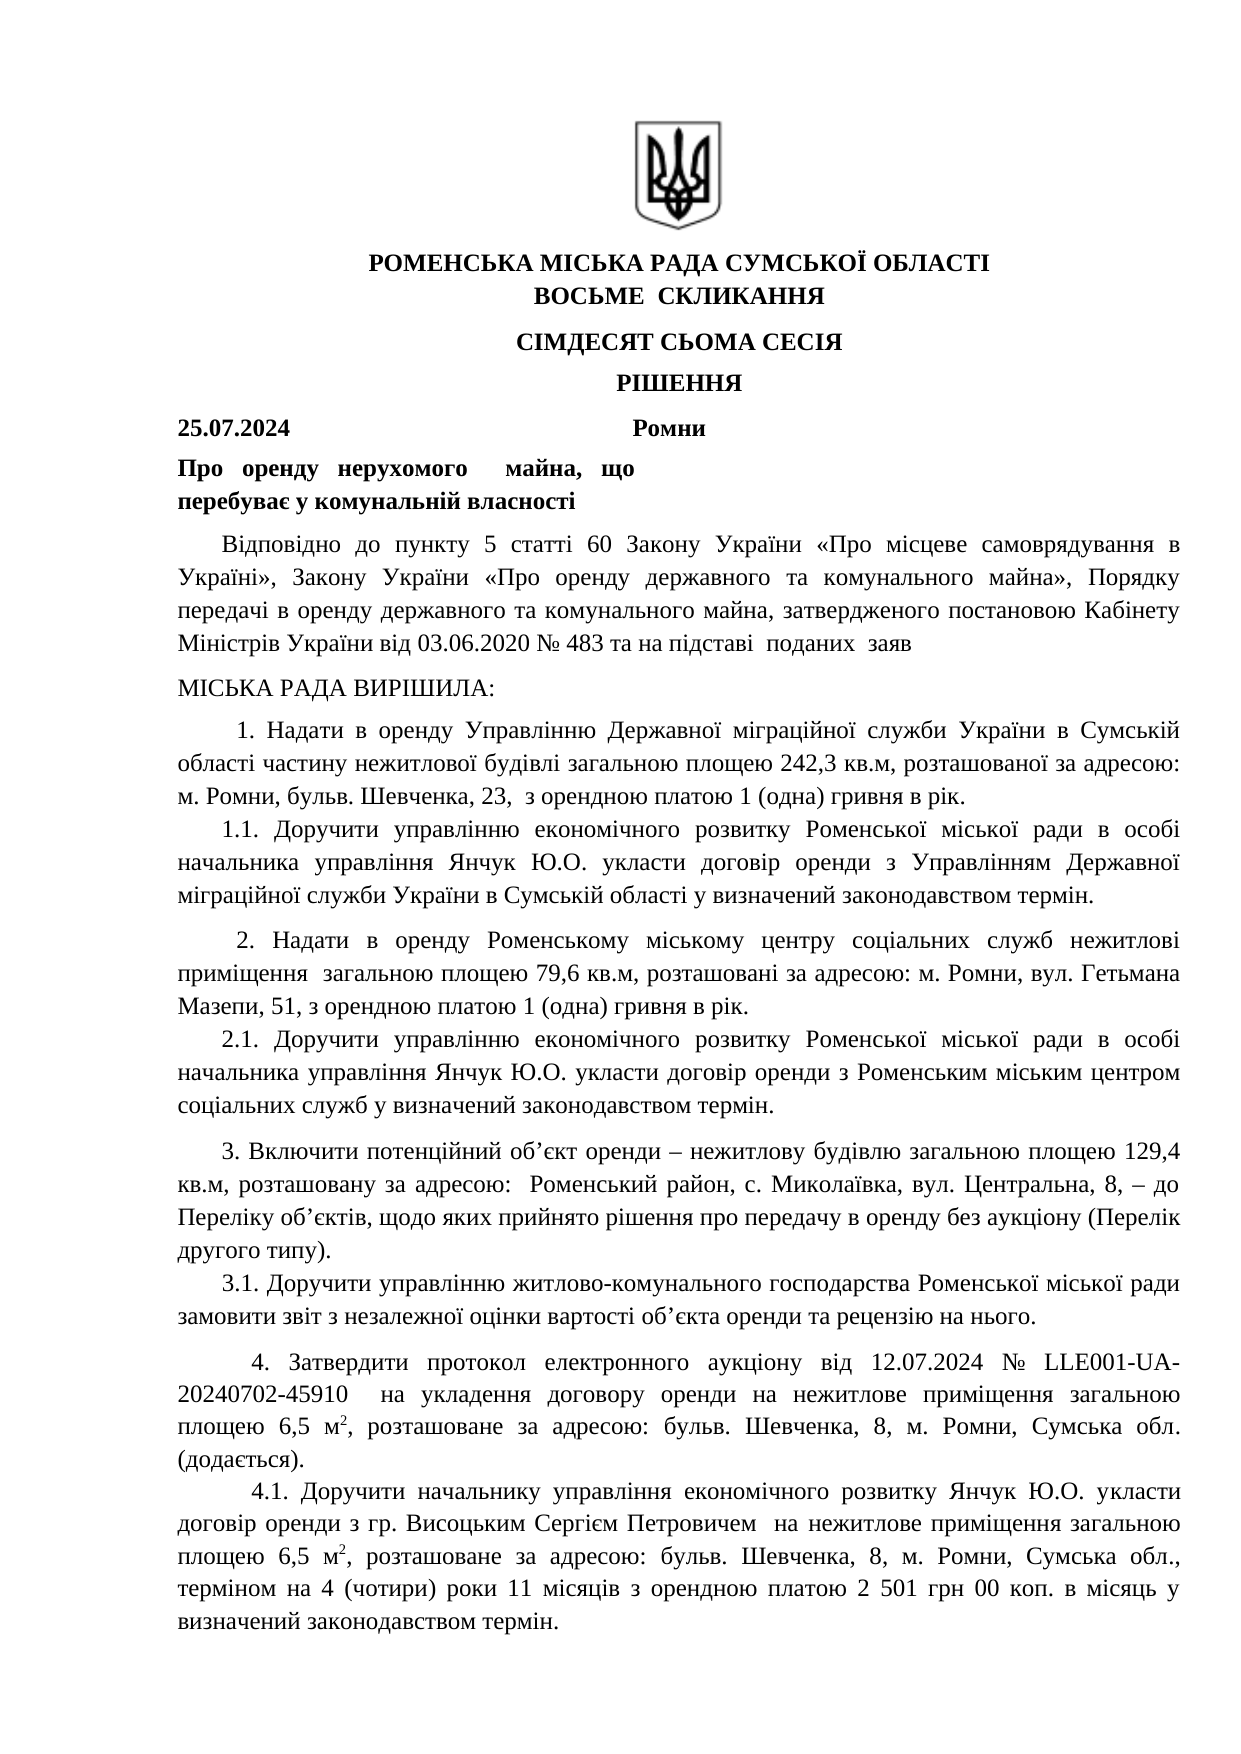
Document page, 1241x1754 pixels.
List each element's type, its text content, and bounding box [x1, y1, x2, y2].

text 2. Надати в оренду Роменському міському центру соціальних служб нежитлові приміщення загальною площею 79,6 кв.м, розташовані за адресою: м. Ромни, вул. Гетьмана Мазепи, 51, з орендною платою 1 (одна) гривня в рік. [177, 925, 1181, 1020]
text 1. Надати в оренду Управлінню Державної міграційної служби України в Сумській області частину нежитлової будівлі загальною площею 242,3 кв.м, розташованої за адресою: м. Ромни, бульв. Шевченка, 23, з орендною платою 1 (одна) гривня в рік. [177, 715, 1181, 809]
text Про оренду нерухомого майна, що перебуває у комунальній власності [177, 453, 635, 515]
text МІСЬКА РАДА ВИРІШИЛА: [177, 673, 1181, 702]
text 4.1. Доручити начальнику управління економічного розвитку Янчук Ю.О. укласти договір оренди з гр. Висоцьким Сергієм Петровичем на нежитлове приміщення загальною площею 6,5 м2, розташоване за адресою: бульв. Шевченка, 8, м. Ромни, Сумська обл., терміном на 4 (чотири) роки 11 місяців з орендною платою 2 501 грн 00 коп. в місяць у визначений законодавством термін. [177, 1476, 1181, 1634]
text Відповідно до пункту 5 статті 60 Закону України «Про місцеве самоврядування в Україні», Закону України «Про оренду державного та комунального майна», Порядку передачі в оренду державного та комунального майна, затвердженого постановою Кабінету Міністрів України від 03.06.2020 № 483 та на підставі поданих заяв [177, 529, 1181, 657]
picture [632, 118, 726, 232]
subtitle РІШЕННЯ [177, 368, 1181, 397]
text 3. Включити потенційний об’єкт оренди – нежитлову будівлю загальною площею 129,4 кв.м, розташовану за адресою: Роменський район, с. Миколаївка, вул. Центральна, 8, – до Переліку об’єктів, щодо яких прийнято рішення про передачу в оренду без аукціону (Перелік другого типу). [177, 1136, 1181, 1264]
text 1.1. Доручити управлінню економічного розвитку Роменської міської ради в особі начальника управління Янчук Ю.О. укласти договір оренди з Управлінням Державної міграційної служби України в Сумській області у визначений законодавством термін. [177, 814, 1181, 908]
text 2.1. Доручити управлінню економічного розвитку Роменської міської ради в особі начальника управління Янчук Ю.О. укласти договір оренди з Роменським міським центром соціальних служб у визначений законодавством термін. [177, 1024, 1181, 1119]
text ВОСЬМЕ СКЛИКАННЯ [177, 281, 1181, 310]
text 25.07.2024 Ромни [177, 413, 1181, 442]
text 4. Затвердити протокол електронного аукціону від 12.07.2024 № LLE001-UA-20240702-45910 на укладення договору оренди на нежитлове приміщення загальною площею 6,5 м2, розташоване за адресою: бульв. Шевченка, 8, м. Ромни, Сумська обл. (додається). [177, 1347, 1181, 1472]
text РОМЕНСЬКА МІСЬКА РАДА СУМСЬКОЇ ОБЛАСТІ [177, 248, 1181, 277]
text СІМДЕСЯТ СЬОМА СЕСІЯ [177, 327, 1181, 356]
text 3.1. Доручити управлінню житлово-комунального господарства Роменської міської ради замовити звіт з незалежної оцінки вартості об’єкта оренди та рецензію на нього. [177, 1268, 1181, 1330]
